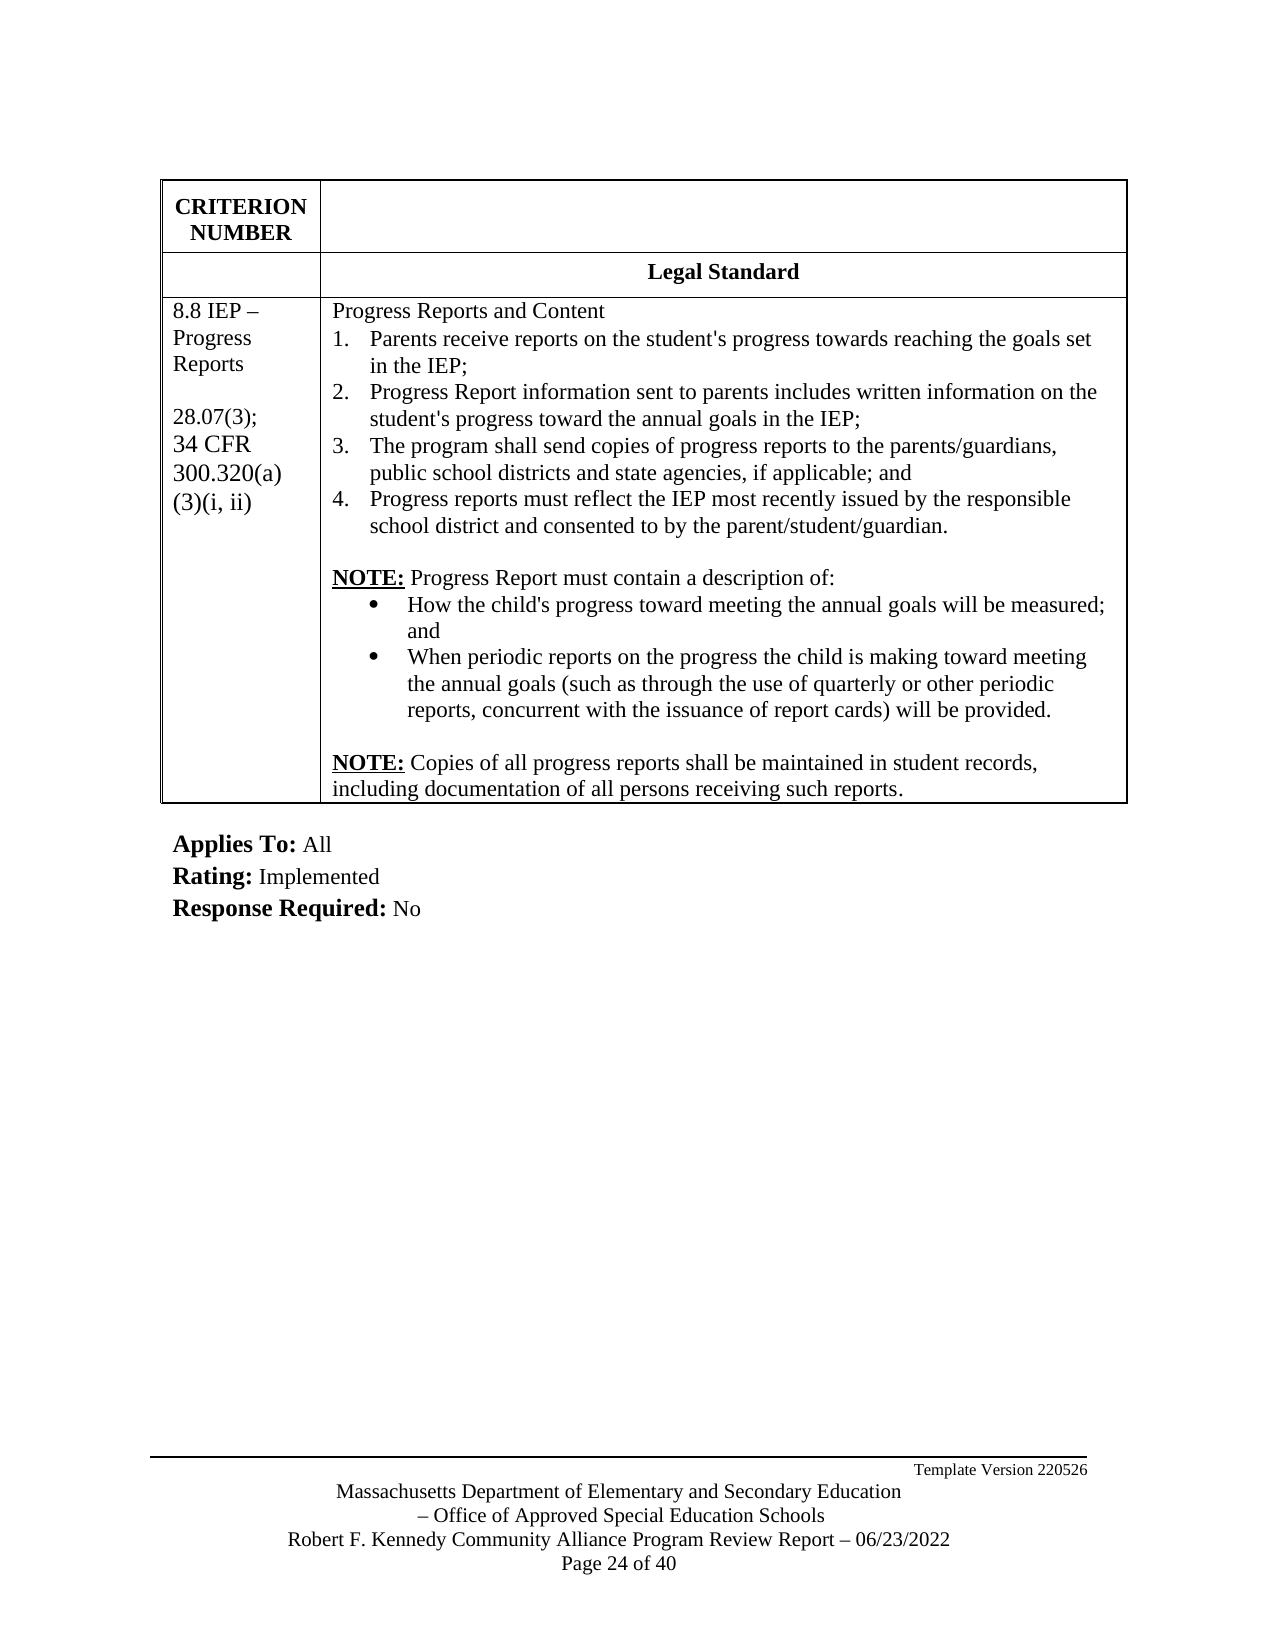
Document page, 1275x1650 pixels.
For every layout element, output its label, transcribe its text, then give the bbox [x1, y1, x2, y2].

table_cell Progress Reports and Content Parents receive reports on the student's progress towards reaching the goals set in the IEP; Progress Report information sent to parents includes written information on the student's progress toward the annual goals in the IEP; The program shall send copies of progress reports to the parents/guardians, public school districts and state agencies, if applicable; and Progress reports must reflect the IEP most recently issued by the responsible school district and consented to by the parent/student/guardian. NOTE: Progress Report must contain a description of: How the child's progress toward meeting the annual goals will be measured; and When periodic reports on the progress the child is making toward meeting the annual goals (such as through the use of quarterly or other periodic reports, concurrent with the issuance of report cards) will be provided. NOTE: Copies of all progress reports shall be maintained in student records, including documentation of all persons receiving such reports. [321, 298, 1126, 802]
table_header [321, 181, 1126, 252]
table_cell Rating: Implemented [161, 861, 1127, 893]
table_header CRITERION NUMBER [163, 181, 320, 252]
table_cell Legal Standard [321, 253, 1126, 297]
table_cell [163, 253, 320, 297]
table_cell Response Required: No [161, 893, 1127, 925]
table_cell 8.8 IEP – Progress Reports 28.07(3); 34 CFR 300.320(a) (3)(i, ii) [163, 298, 320, 802]
table_header Applies To: All [161, 830, 1127, 861]
